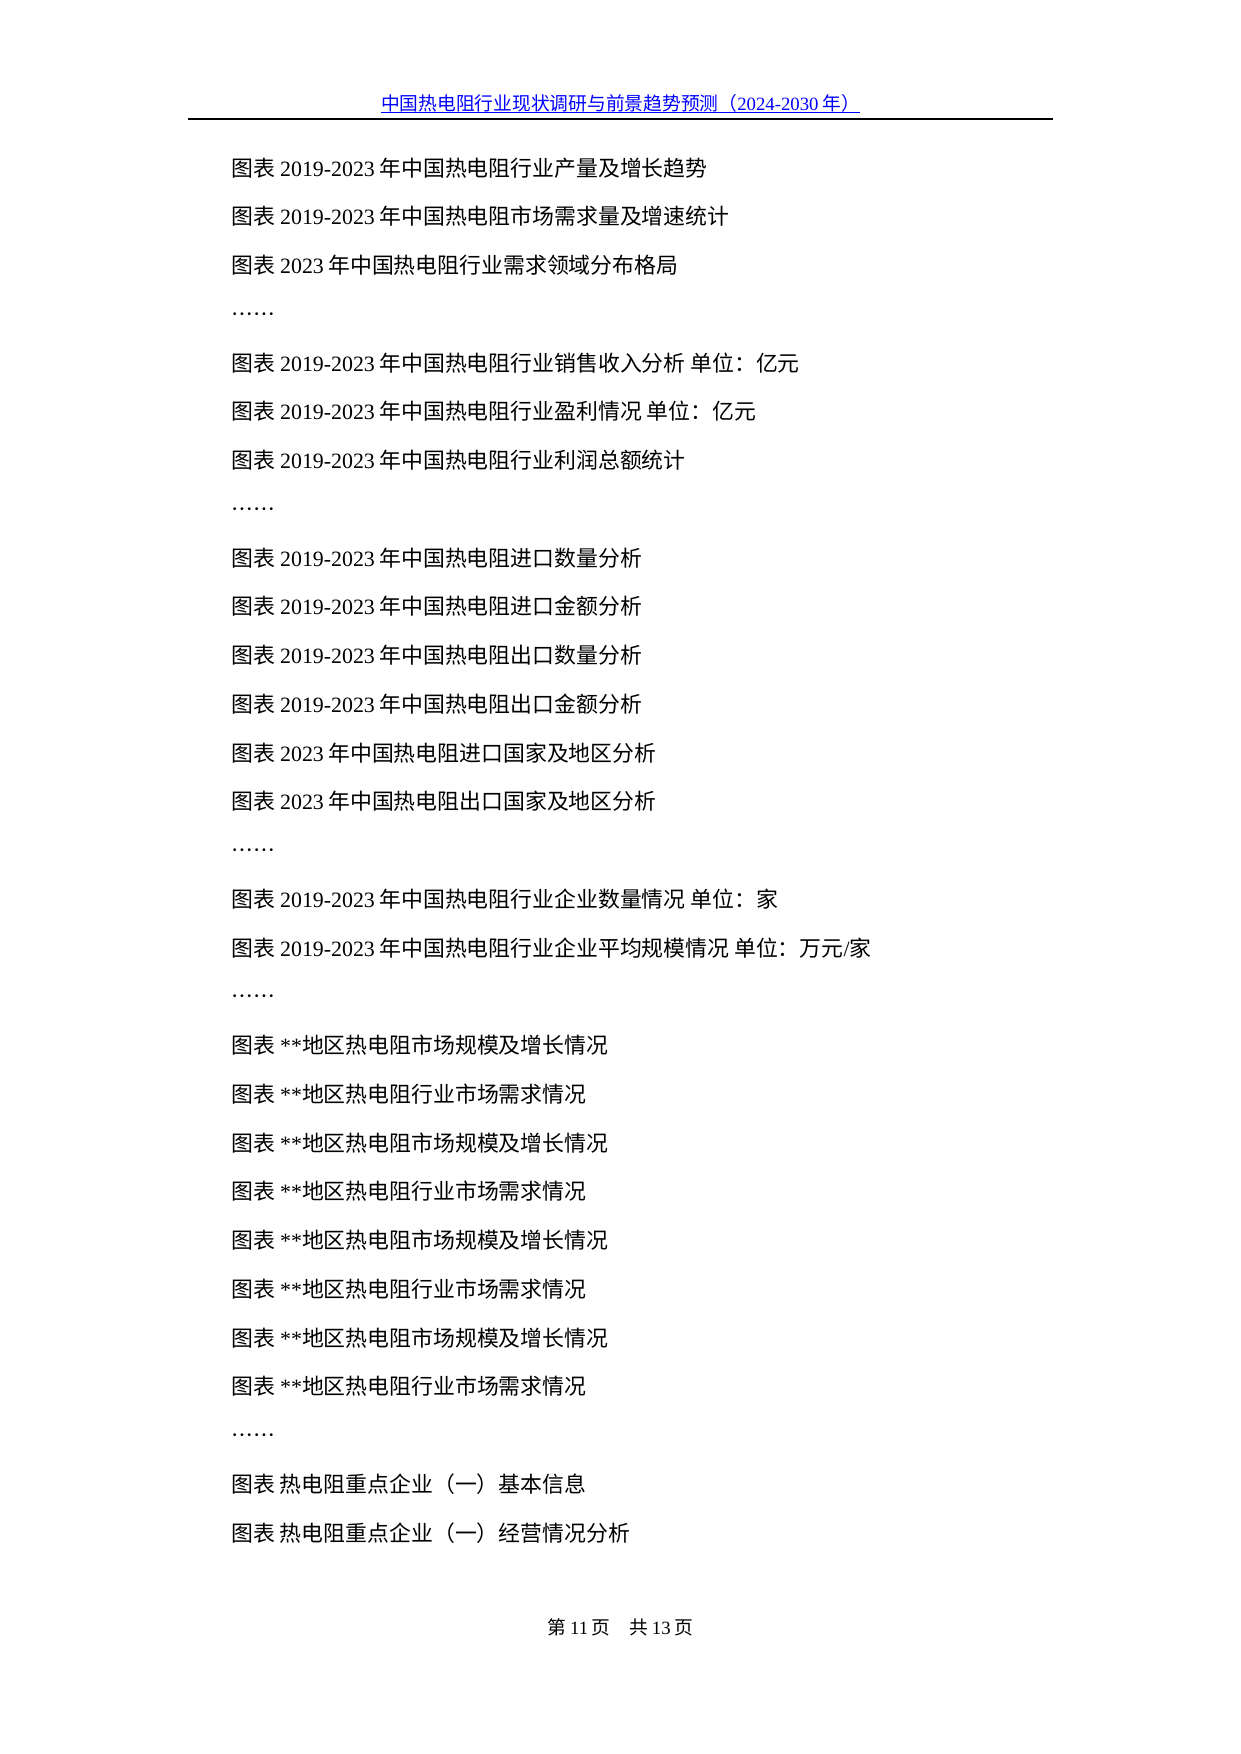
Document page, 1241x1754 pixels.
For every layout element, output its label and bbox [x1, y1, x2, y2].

text [187, 150, 1053, 1548]
